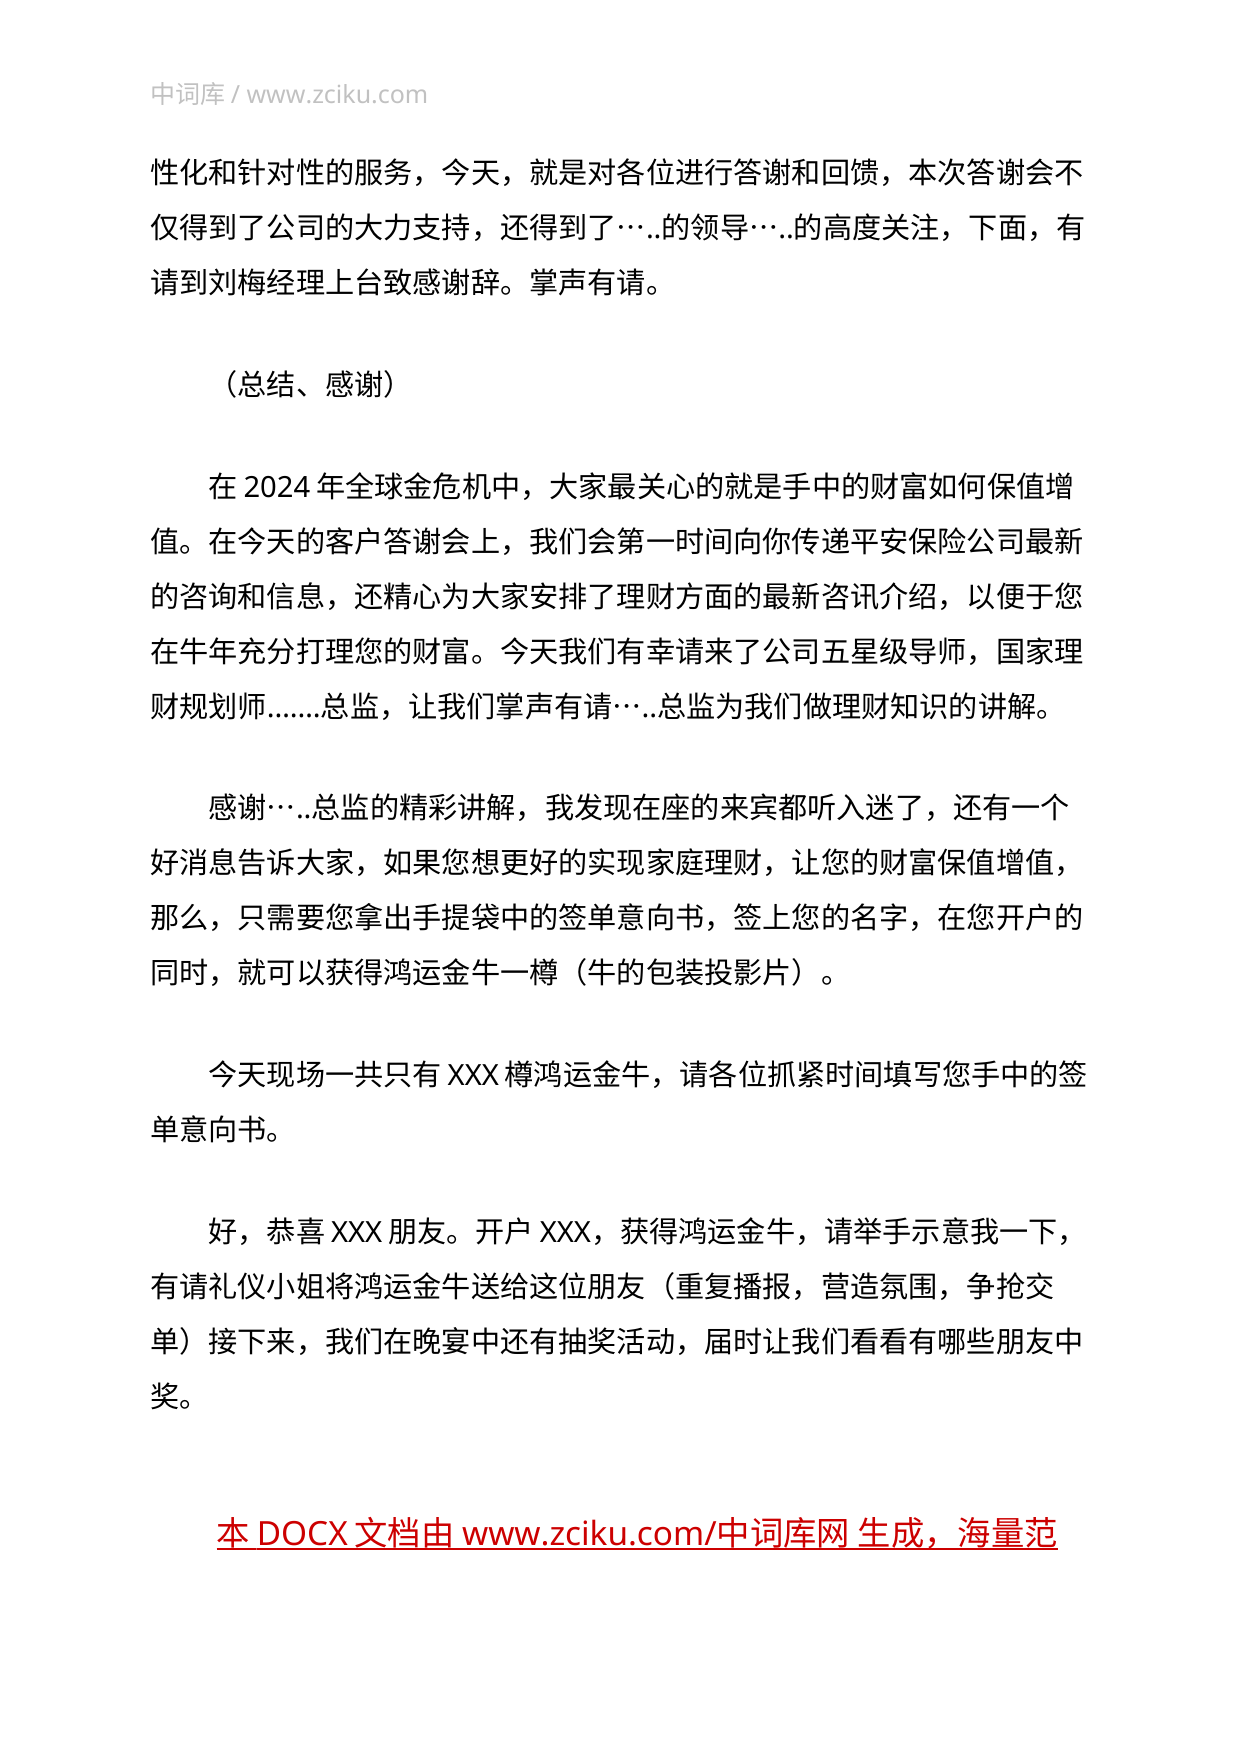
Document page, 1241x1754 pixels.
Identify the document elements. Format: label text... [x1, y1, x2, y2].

text 感谢…..总监的精彩讲解，我发现在座的来宾都听入迷了，还有一个好消息告诉大家，如果您想更好的实现家庭理财，让您的财富保值增值，那么，只需要您拿出手提袋中的签单意向书，签上您的名字，在您开户的同时，就可以获得鸿运金牛一樽（牛的包装投影片）。 [150, 785, 1090, 992]
text （总结、感谢） [150, 362, 1090, 404]
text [150, 150, 1090, 302]
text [150, 1506, 1090, 1555]
text 在2024年全球金危机中，大家最关心的就是手中的财富如何保值增值。在今天的客户答谢会上，我们会第一时间向你传递平安保险公司最新的咨询和信息，还精心为大家安排了理财方面的最新咨讯介绍，以便于您在牛年充分打理您的财富。今天我们有幸请来了公司五星级导师，国家理财规划师.……总监，让我们掌声有请…..总监为我们做理财知识的讲解。 [150, 463, 1090, 726]
text 今天现场一共只有XXX樽鸿运金牛，请各位抓紧时间填写您手中的签单意向书。 [150, 1052, 1090, 1149]
text 好，恭喜XXX朋友。开户XXX，获得鸿运金牛，请举手示意我一下，有请礼仪小姐将鸿运金牛送给这位朋友（重复播报，营造氛围，争抢交单）接下来，我们在晚宴中还有抽奖活动，届时让我们看看有哪些朋友中奖。 [150, 1208, 1090, 1416]
